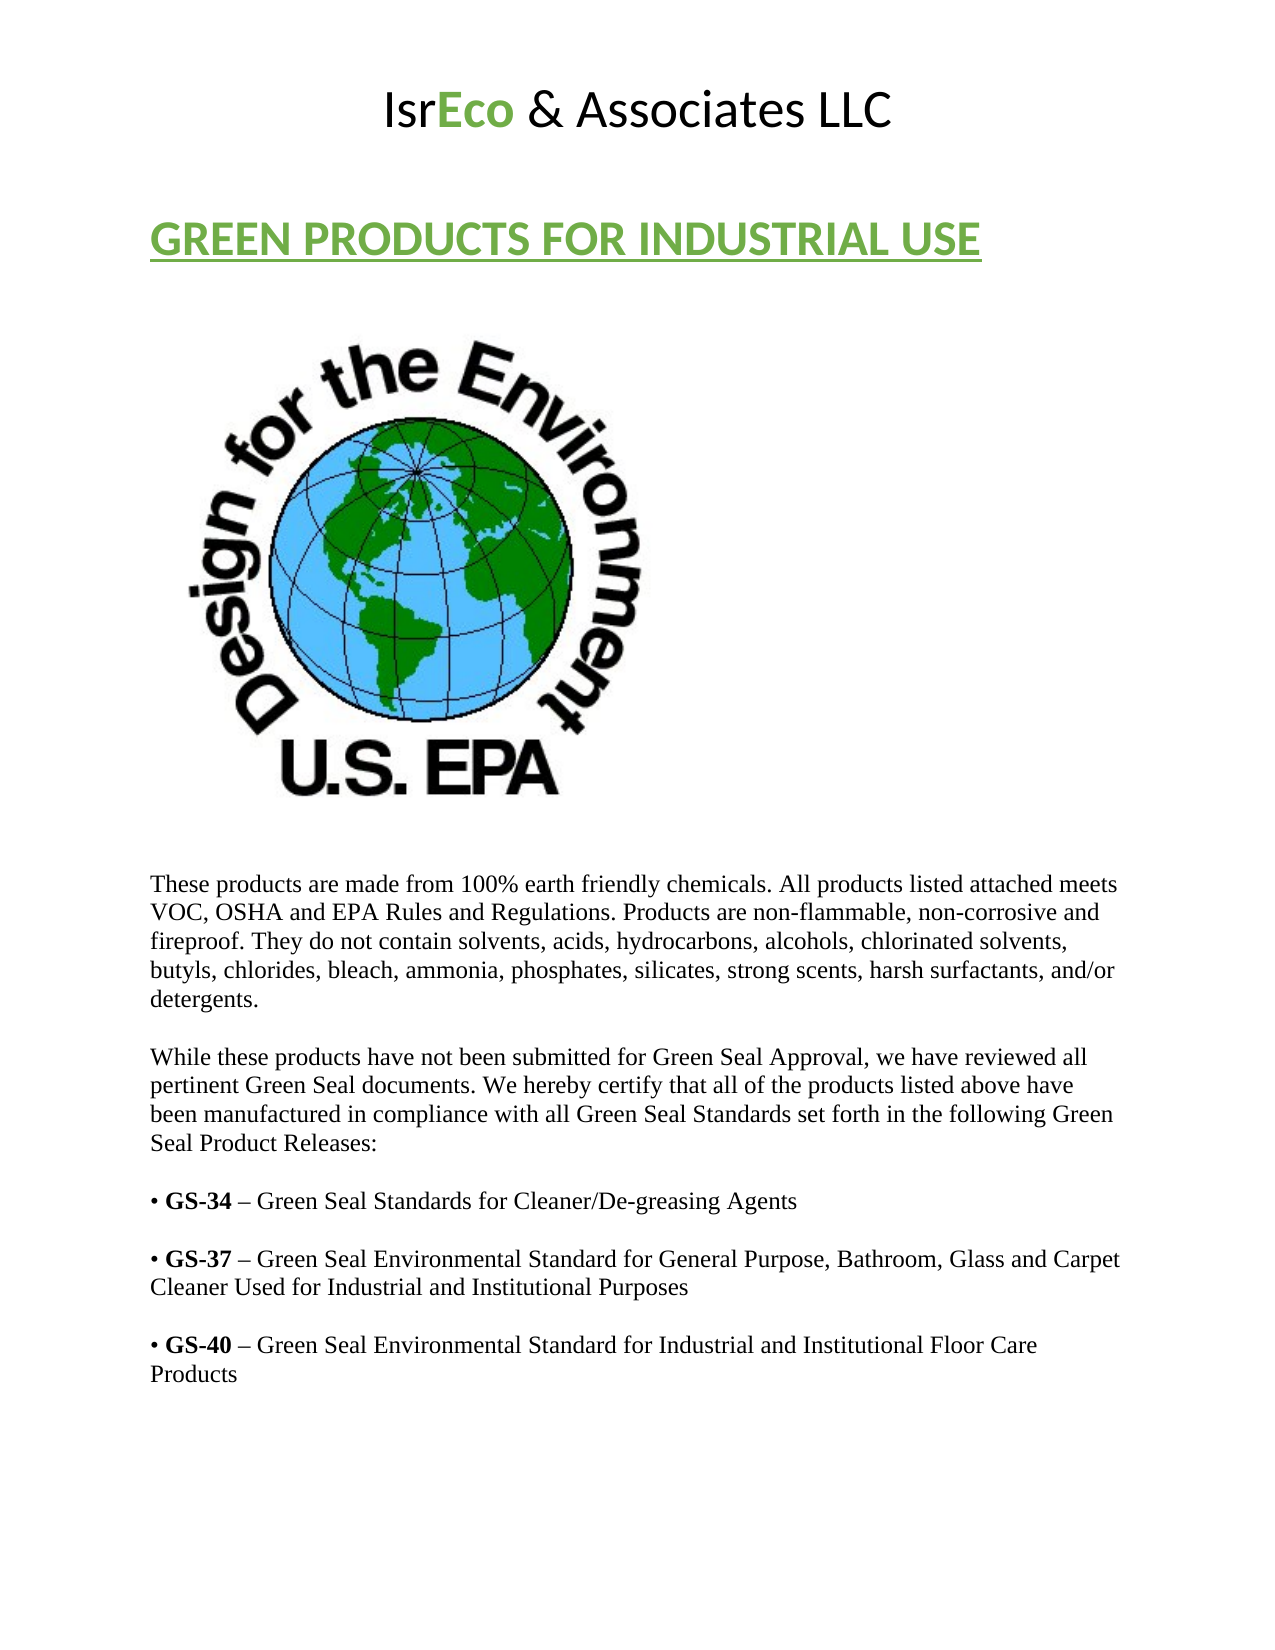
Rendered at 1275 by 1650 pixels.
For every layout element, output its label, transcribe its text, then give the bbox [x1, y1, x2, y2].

text These products are made from 100% earth friendly chemicals. All products listed attached meets VOC, OSHA and EPA Rules and Regulations. Products are non-flammable, non-corrosive and fireproof. They do not contain solvents, acids, hydrocarbons, alcohols, chlorinated solvents, butyls, chlorides, bleach, ammonia, phosphates, silicates, strong scents, harsh surfactants, and/or detergents. [150, 869, 1125, 1012]
picture [150, 297, 693, 840]
text • GS-34 – Green Seal Standards for Cleaner/De-greasing Agents [150, 1186, 1125, 1214]
text GREEN PRODUCTS FOR INDUSTRIAL USE [150, 207, 1125, 268]
text • GS-37 – Green Seal Environmental Standard for General Purpose, Bathroom, Glass and Carpet Cleaner Used for Industrial and Institutional Purposes [150, 1244, 1125, 1301]
text • GS-40 – Green Seal Environmental Standard for Industrial and Institutional Floor Care Products [150, 1330, 1125, 1388]
text While these products have not been submitted for Green Seal Approval, we have reviewed all pertinent Green Seal documents. We hereby certify that all of the products listed above have been manufactured in compliance with all Green Seal Standards set forth in the following Green Seal Product Releases: [150, 1042, 1125, 1157]
